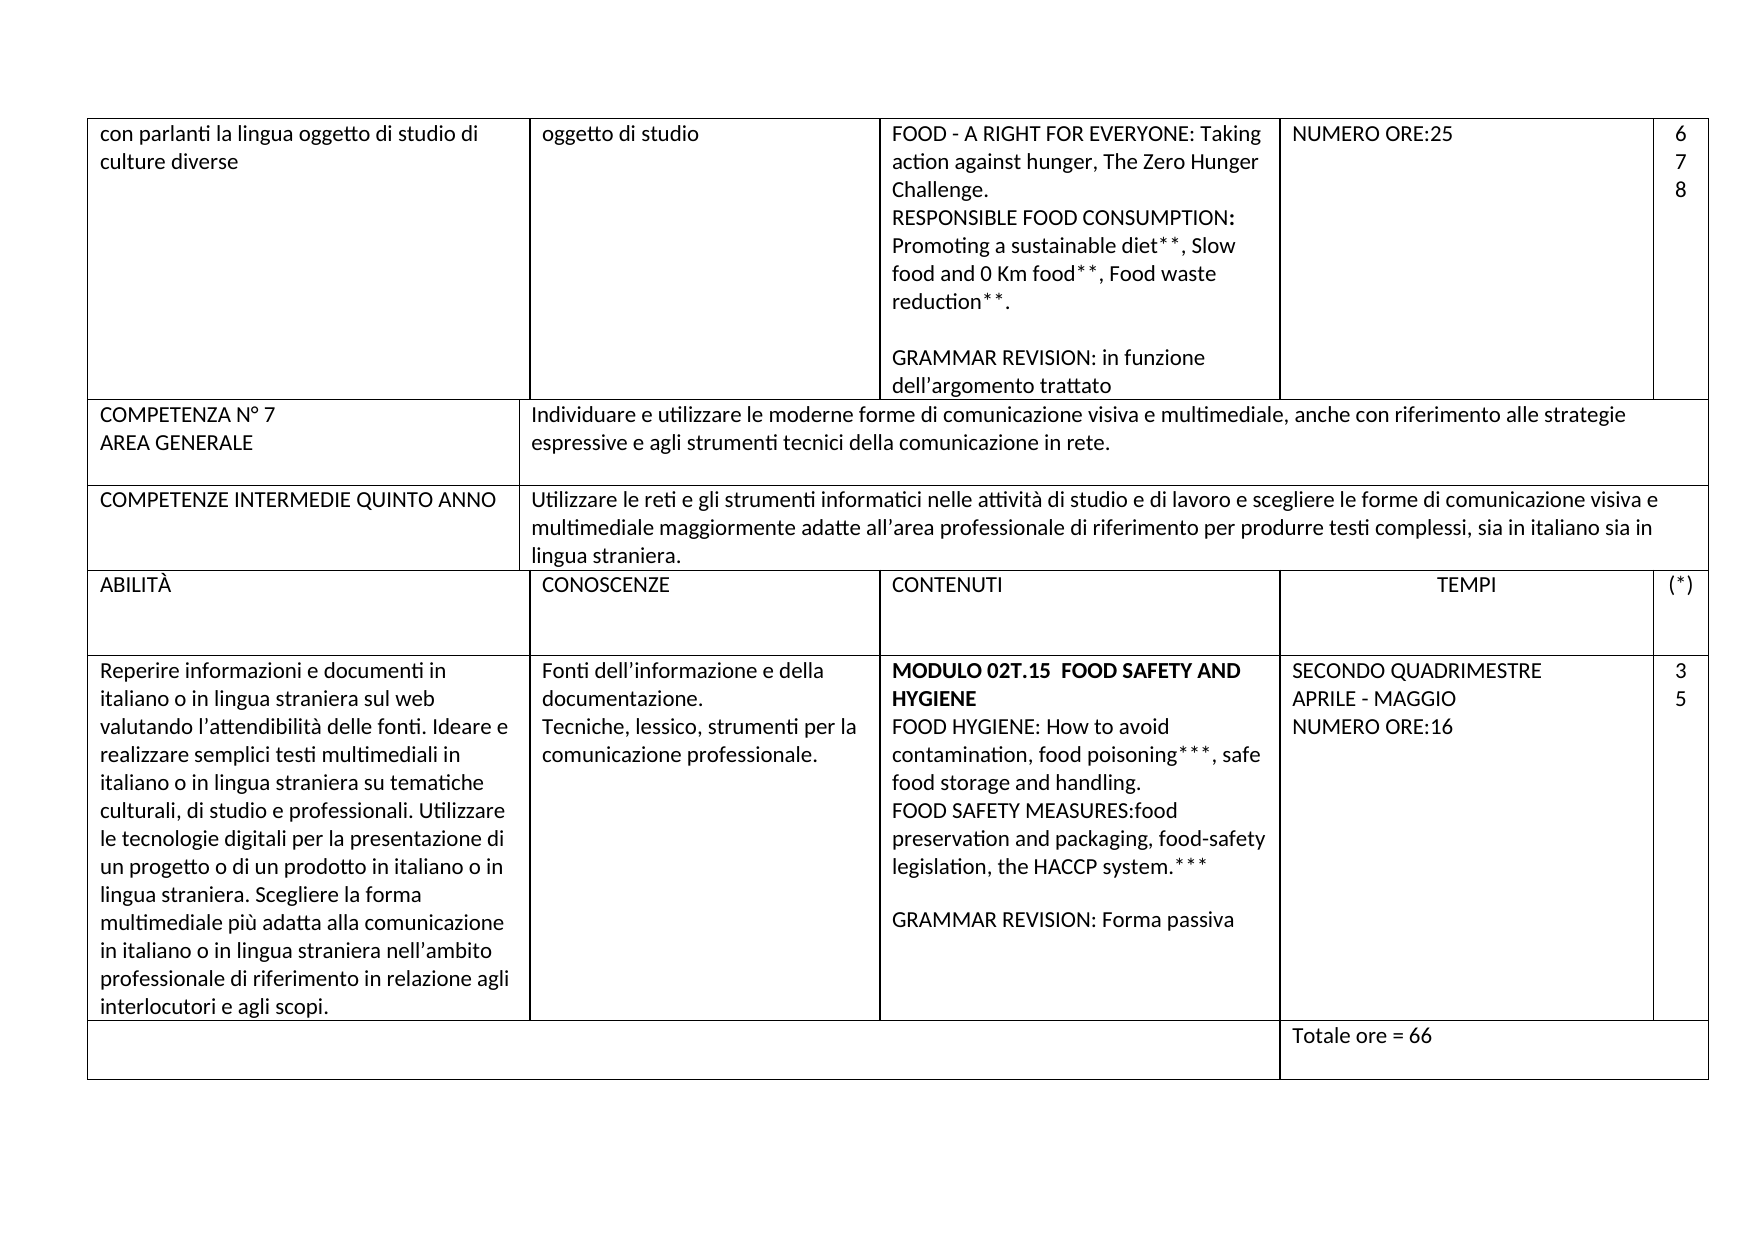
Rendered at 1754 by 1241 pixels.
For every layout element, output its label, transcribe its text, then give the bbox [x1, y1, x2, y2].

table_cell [1281, 119, 1653, 399]
table_cell Fonti dell’informazione e della documentazione. Tecniche, lessico, strumenti per la comunicazione professionale. [531, 656, 879, 1020]
table_cell Individuare e utilizzare le moderne forme di comunicazione visiva e multimediale, anche con riferimento alle strategie espressive e agli strumenti tecnici della comunicazione in rete. [520, 400, 1708, 484]
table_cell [881, 119, 1279, 399]
table_cell COMPETENZA N° 7 AREA GENERALE [88, 400, 519, 484]
table_cell Totale ore = 66 [1281, 1021, 1708, 1079]
table_cell ABILITÀ [88, 571, 529, 655]
table_cell (*) [1654, 571, 1708, 655]
table_cell [88, 1021, 1279, 1079]
table_cell CONTENUTI [881, 571, 1279, 655]
table_cell MODULO 02T.15 FOOD SAFETY AND HYGIENE FOOD HYGIENE: How to avoid contamination, food poisoning***, safe food storage and handling. FOOD SAFETY MEASURES:food preservation and packaging, food-safety legislation, the HACCP system.*** GRAMMAR REVISION: Forma passiva [881, 656, 1279, 1020]
table_cell Reperire informazioni e documenti in italiano o in lingua straniera sul web valutando l’attendibilità delle fonti. Ideare e realizzare semplici testi multimediali in italiano o in lingua straniera su tematiche culturali, di studio e professionali. Utilizzare le tecnologie digitali per la presentazione di un progetto o di un prodotto in italiano o in lingua straniera. Scegliere la forma multimediale più adatta alla comunicazione in italiano o in lingua straniera nell’ambito professionale di riferimento in relazione agli interlocutori e agli scopi. [88, 656, 529, 1020]
table_cell COMPETENZE INTERMEDIE QUINTO ANNO [88, 486, 519, 569]
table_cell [531, 119, 879, 399]
table_cell CONOSCENZE [531, 571, 879, 655]
table_cell SECONDO QUADRIMESTRE APRILE - MAGGIO NUMERO ORE:16 [1281, 656, 1653, 1020]
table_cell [88, 119, 529, 399]
table_cell Utilizzare le reti e gli strumenti informatici nelle attività di studio e di lavoro e scegliere le forme di comunicazione visiva e multimediale maggiormente adatte all’area professionale di riferimento per produrre testi complessi, sia in italiano sia in lingua straniera. [520, 486, 1708, 569]
table_cell 1 4 6 7 8 [1654, 119, 1708, 399]
table_cell TEMPI [1281, 571, 1653, 655]
table_cell 3 5 [1654, 656, 1708, 1020]
